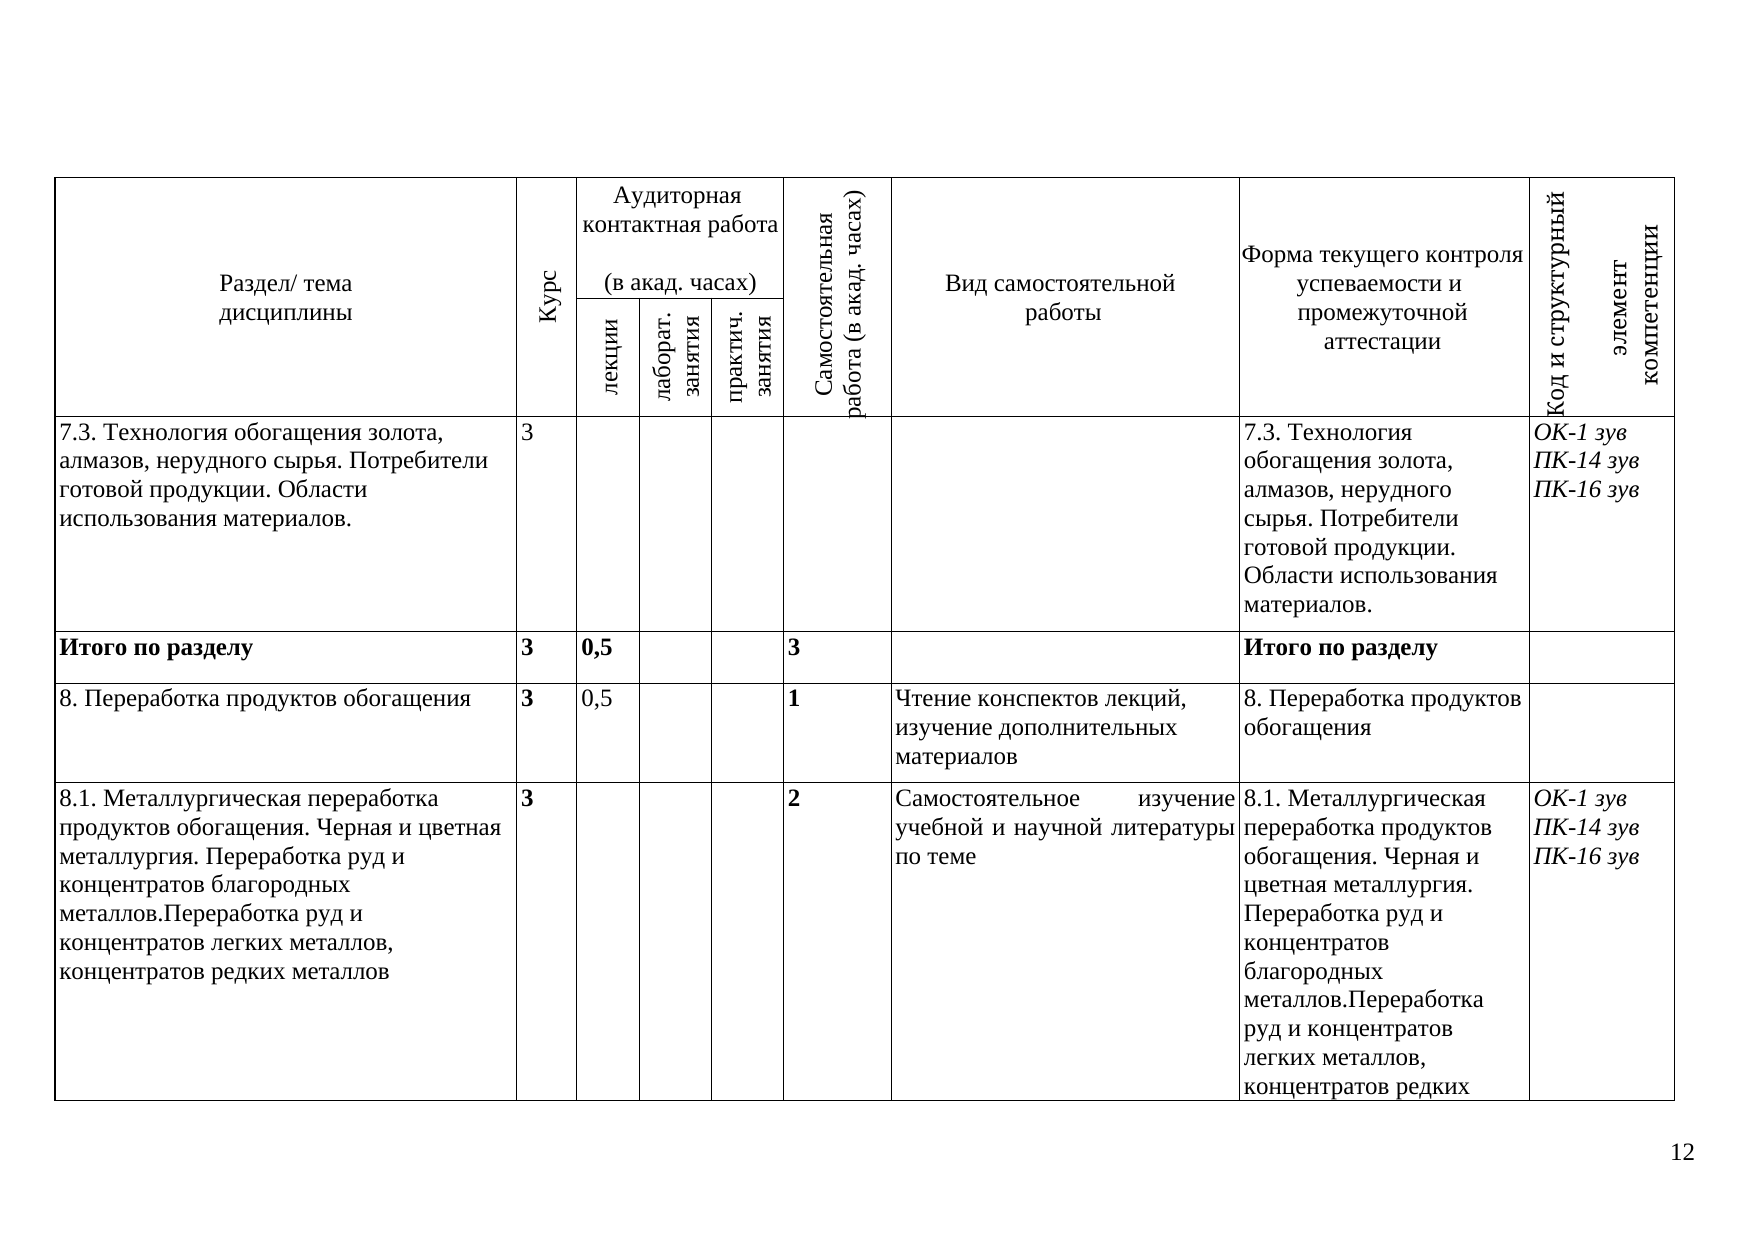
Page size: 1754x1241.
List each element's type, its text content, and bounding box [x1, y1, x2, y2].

table_cell практич. занятия [712, 299, 783, 416]
table_cell 8.1. Металлургическая переработка продуктов обогащения. Черная и цветная металлургия. Переработка руд и концентратов благородных металлов.Переработка руд и концентратов легких металлов, концентратов редких металлов [1240, 783, 1529, 1099]
table_cell [577, 417, 639, 631]
table_cell ОК-1 зув ПК-14 зув ПК-16 зув [1530, 783, 1674, 1099]
table_cell [892, 632, 1239, 682]
table_cell Чтение конспектов лекций, изучение дополнительных материалов [892, 684, 1239, 782]
table_cell 3 [517, 417, 576, 631]
table_cell [640, 417, 711, 631]
table_cell 0,5 [577, 632, 639, 682]
table_cell ОК-1 зув ПК-14 зув ПК-16 зув [1530, 417, 1674, 631]
table_cell [1530, 632, 1674, 682]
table_cell Итого по разделу [1240, 632, 1529, 682]
table_cell 3 [517, 632, 576, 682]
table_header Самостоятельная работа (в акад. часах) [784, 178, 891, 416]
table_header Вид самостоятельной работы [892, 178, 1239, 416]
table_cell 8.1. Металлургическая переработка продуктов обогащения. Черная и цветная металлургия. Переработка руд и концентратов благородных металлов.Переработка руд и концентратов легких металлов, концентратов редких металлов [56, 783, 516, 1099]
table_header Раздел/ тема дисциплины [56, 178, 516, 416]
table_cell 3 [517, 684, 576, 782]
table_cell [640, 684, 711, 782]
table_cell 3 [517, 783, 576, 1099]
table_cell [712, 684, 783, 782]
table_cell [640, 632, 711, 682]
table_cell 7.3. Технология обогащения золота, алмазов, нерудного сырья. Потребители готовой продукции. Области использования материалов. [56, 417, 516, 631]
table_cell 3 [784, 632, 891, 682]
table_cell лекции [577, 299, 639, 416]
table_header Курс [517, 178, 576, 416]
table_cell [640, 783, 711, 1099]
table_cell 2 [784, 783, 891, 1099]
table_header Форма текущего контроля успеваемости и промежуточной аттестации [1240, 178, 1529, 416]
table_cell [712, 417, 783, 631]
table_cell 7.3. Технология обогащения золота, алмазов, нерудного сырья. Потребители готовой продукции. Области использования материалов. [1240, 417, 1529, 631]
table_cell 8. Переработка продуктов обогащения [56, 684, 516, 782]
table_cell [577, 783, 639, 1099]
table_cell лаборат. занятия [640, 299, 711, 416]
table_cell 1 [784, 684, 891, 782]
table_cell 8. Переработка продуктов обогащения [1240, 684, 1529, 782]
table_cell [892, 417, 1239, 631]
table_cell [784, 417, 891, 631]
table_header Код и структурный элемент компетенции [1530, 178, 1674, 416]
table_header Аудиторная контактная работа (в акад. часах) [577, 178, 783, 298]
table_cell [712, 632, 783, 682]
table_cell Итого по разделу [56, 632, 516, 682]
table_cell 0,5 [577, 684, 639, 782]
table_cell [1530, 684, 1674, 782]
table_cell Самостоятельное изучение учебной и научной литературы по теме [892, 783, 1239, 1099]
table_cell [712, 783, 783, 1099]
